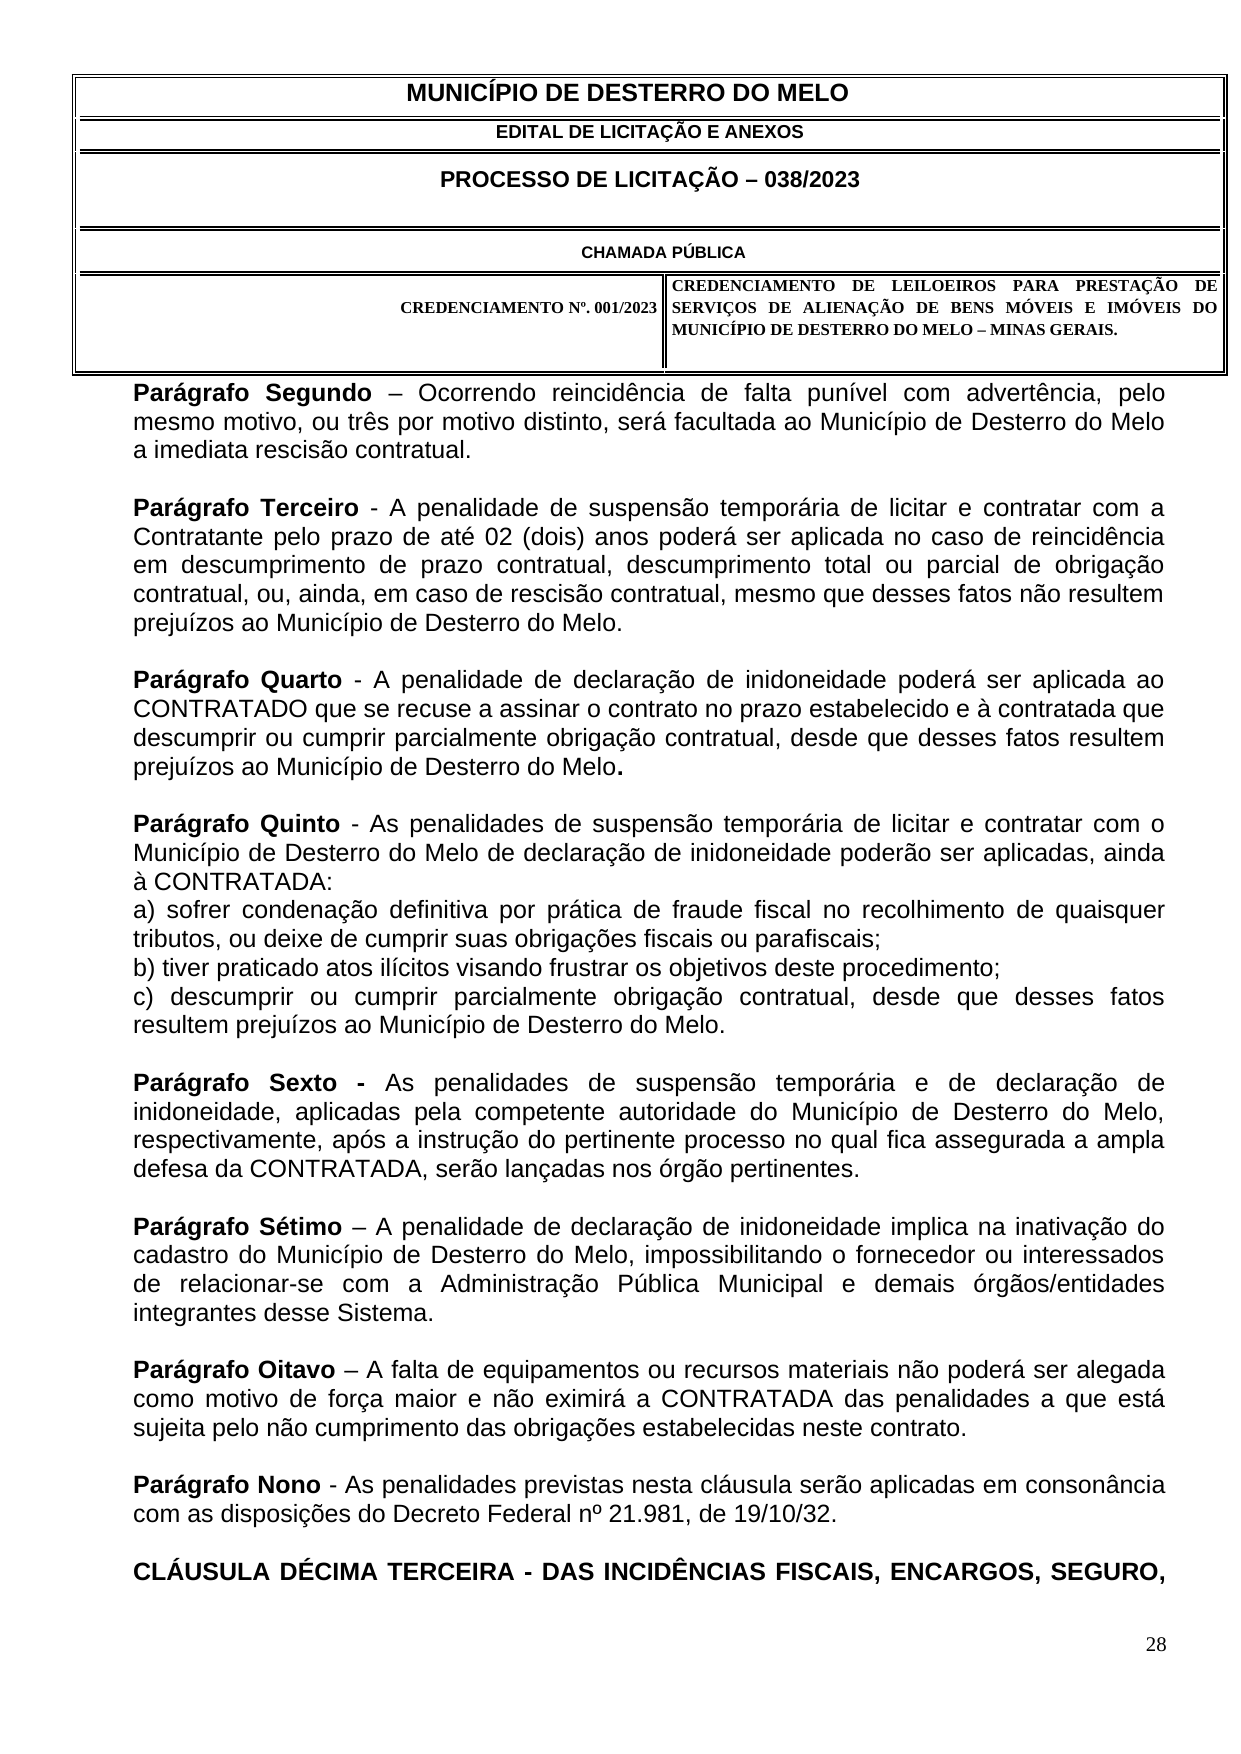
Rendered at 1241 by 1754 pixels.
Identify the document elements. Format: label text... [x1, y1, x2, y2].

text Parágrafo Sétimo – A penalidade de declaração de inidoneidade implica na inativação do cadastro do Município de Desterro do Melo, impossibilitando o fornecedor ou interessados de relacionar-se com a Administração Pública Municipal e demais órgãos/entidades integrantes desse Sistema. [133, 1212, 1167, 1327]
text Parágrafo Quinto - As penalidades de suspensão temporária de licitar e contratar com o Município de Desterro do Melo de declaração de inidoneidade poderão ser aplicadas, ainda à CONTRATADA: [133, 809, 1167, 896]
text Parágrafo Segundo – Ocorrendo reincidência de falta punível com advertência, pelo mesmo motivo, ou três por motivo distinto, será facultada ao Município de Desterro do Melo a imediata rescisão contratual. [133, 378, 1167, 464]
text Parágrafo Terceiro - A penalidade de suspensão temporária de licitar e contratar com a Contratante pelo prazo de até 02 (dois) anos poderá ser aplicada no caso de reincidência em descumprimento de prazo contratual, descumprimento total ou parcial de obrigação contratual, ou, ainda, em caso de rescisão contratual, mesmo que desses fatos não resultem prejuízos ao Município de Desterro do Melo. [133, 493, 1167, 637]
text Parágrafo Oitavo – A falta de equipamentos ou recursos materiais não poderá ser alegada como motivo de força maior e não eximirá a CONTRATADA das penalidades a que está sujeita pelo não cumprimento das obrigações estabelecidas neste contrato. [133, 1356, 1167, 1442]
text b) tiver praticado atos ilícitos visando frustrar os objetivos deste procedimento; [133, 953, 1167, 982]
text a) sofrer condenação definitiva por prática de fraude fiscal no recolhimento de quaisquer tributos, ou deixe de cumprir suas obrigações fiscais ou parafiscais; [133, 896, 1167, 953]
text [133, 1557, 1167, 1586]
text c) descumprir ou cumprir parcialmente obrigação contratual, desde que desses fatos resultem prejuízos ao Município de Desterro do Melo. [133, 982, 1167, 1039]
text Parágrafo Quarto - A penalidade de declaração de inidoneidade poderá ser aplicada ao CONTRATADO que se recuse a assinar o contrato no prazo estabelecido e à contratada que descumprir ou cumprir parcialmente obrigação contratual, desde que desses fatos resultem prejuízos ao Município de Desterro do Melo. [133, 666, 1167, 781]
text Parágrafo Sexto - As penalidades de suspensão temporária e de declaração de inidoneidade, aplicadas pela competente autoridade do Município de Desterro do Melo, respectivamente, após a instrução do pertinente processo no qual fica assegurada a ampla defesa da CONTRATADA, serão lançadas nos órgão pertinentes. [133, 1068, 1167, 1183]
text Parágrafo Nono - As penalidades previstas nesta cláusula serão aplicadas em consonância com as disposições do Decreto Federal nº 21.981, de 19/10/32. [133, 1471, 1167, 1528]
